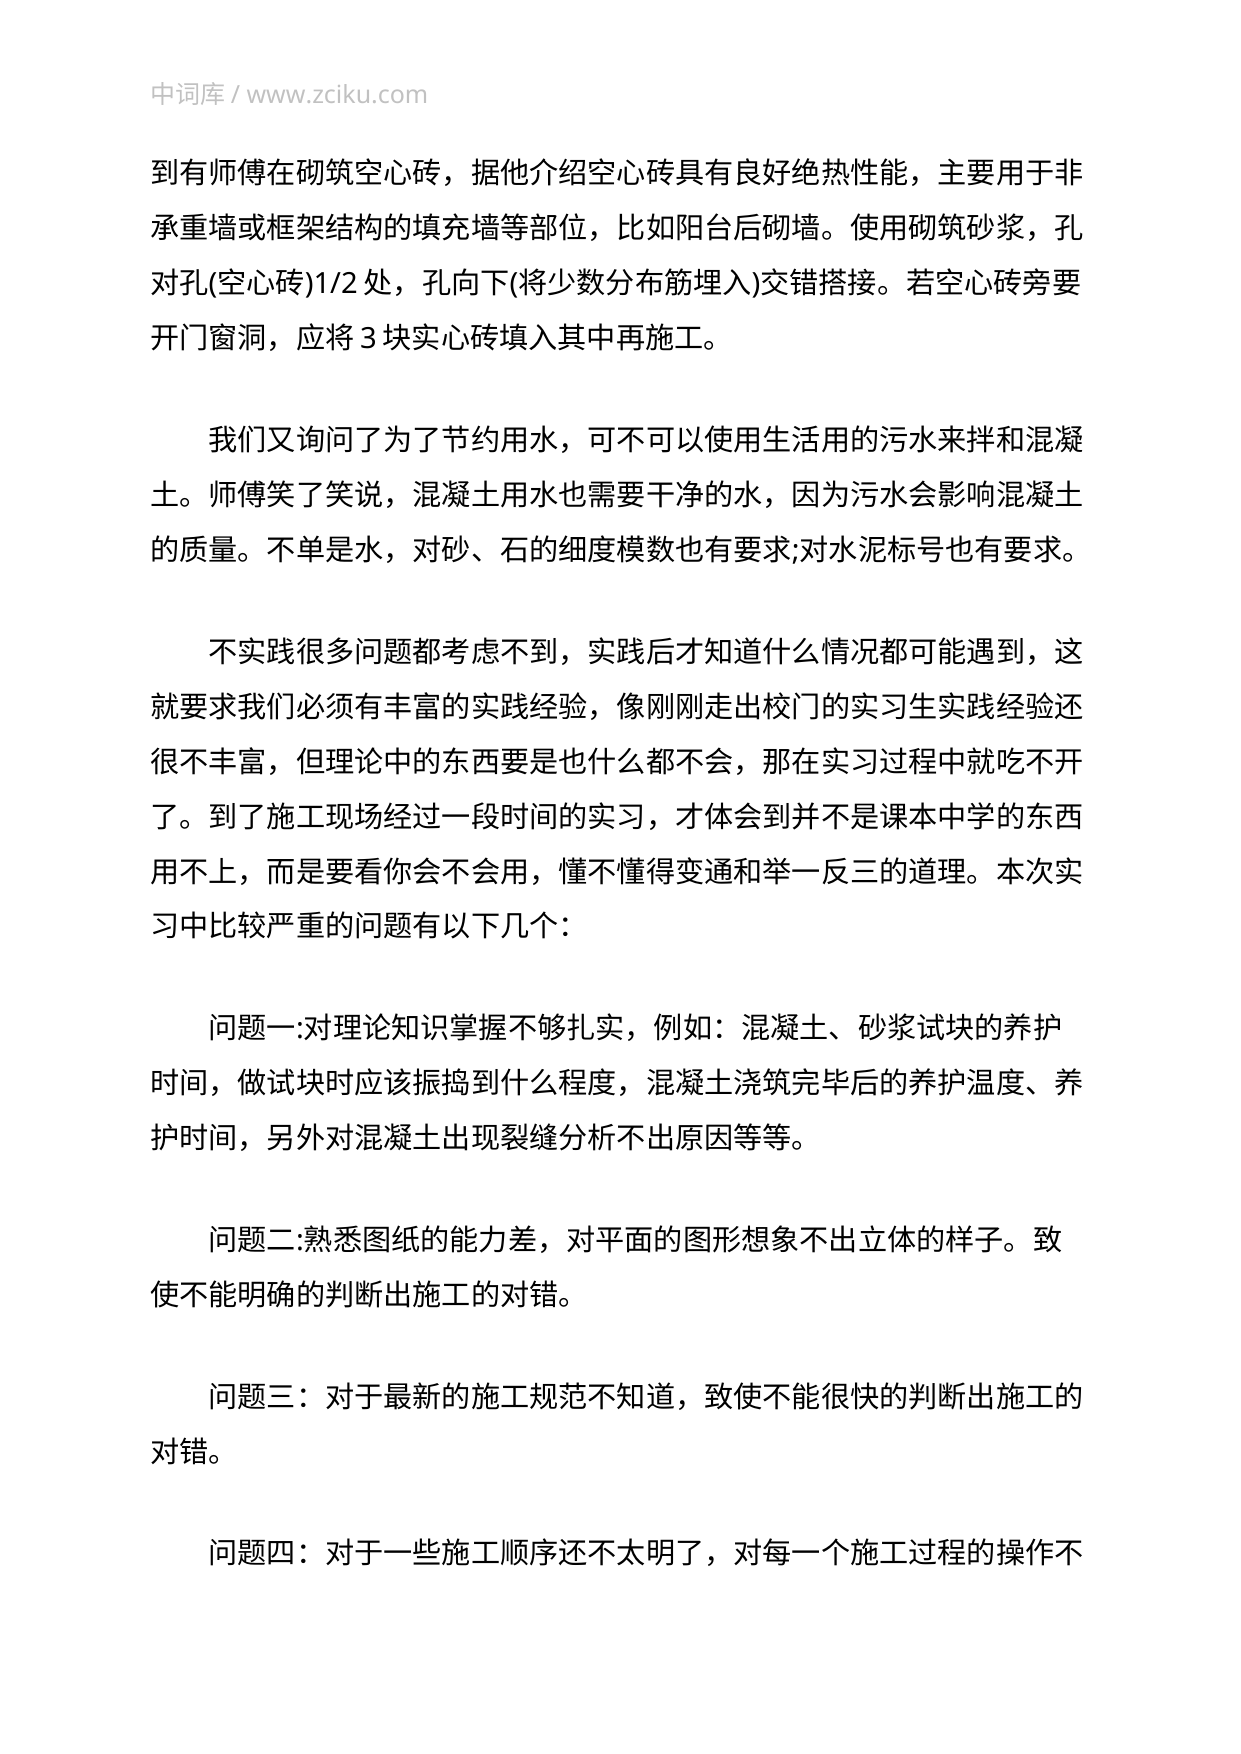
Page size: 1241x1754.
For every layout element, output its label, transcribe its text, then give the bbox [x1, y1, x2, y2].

text 问题三：对于最新的施工规范不知道，致使不能很快的判断出施工的对错。 [150, 1373, 1090, 1470]
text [150, 1530, 1090, 1572]
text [150, 150, 1090, 357]
text 问题二:熟悉图纸的能力差，对平面的图形想象不出立体的样子。致使不能明确的判断出施工的对错。 [150, 1216, 1090, 1314]
text 问题一:对理论知识掌握不够扎实，例如：混凝土、砂浆试块的养护时间，做试块时应该振捣到什么程度，混凝土浇筑完毕后的养护温度、养护时间，另外对混凝土出现裂缝分析不出原因等等。 [150, 1005, 1090, 1157]
text 我们又询问了为了节约用水，可不可以使用生活用的污水来拌和混凝土。师傅笑了笑说，混凝土用水也需要干净的水，因为污水会影响混凝土的质量。不单是水，对砂、石的细度模数也有要求;对水泥标号也有要求。 [150, 417, 1090, 569]
text 不实践很多问题都考虑不到，实践后才知道什么情况都可能遇到，这就要求我们必须有丰富的实践经验，像刚刚走出校门的实习生实践经验还很不丰富，但理论中的东西要是也什么都不会，那在实习过程中就吃不开了。到了施工现场经过一段时间的实习，才体会到并不是课本中学的东西用不上，而是要看你会不会用，懂不懂得变通和举一反三的道理。本次实习中比较严重的问题有以下几个： [150, 628, 1090, 945]
